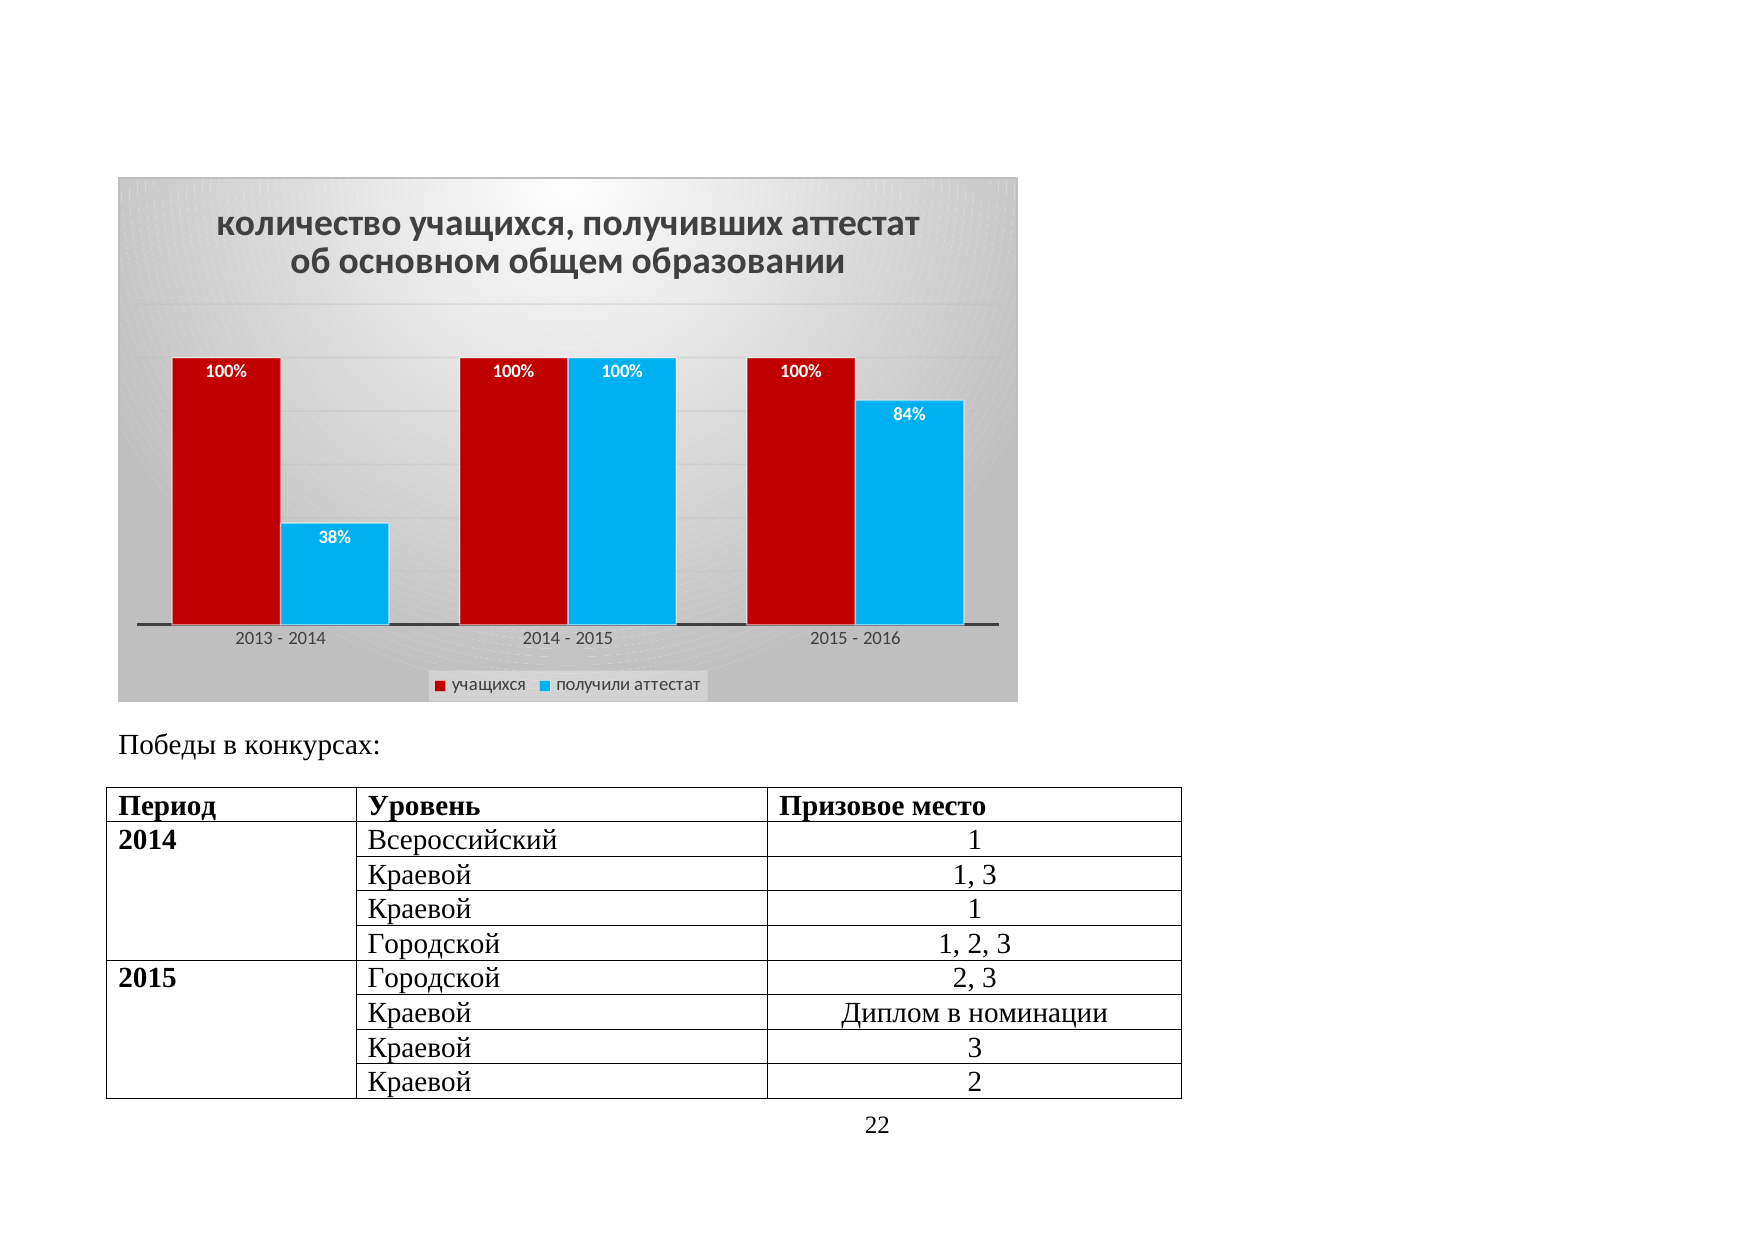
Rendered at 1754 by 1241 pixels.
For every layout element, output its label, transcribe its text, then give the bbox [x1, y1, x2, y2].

table_cell Краевой [357, 891, 767, 925]
table_cell Городской [357, 961, 767, 994]
table_cell Городской [357, 926, 767, 959]
table_cell 1, 2, 3 [768, 926, 1181, 959]
table_header Призовое место [768, 788, 1181, 821]
table_cell Краевой [357, 1030, 767, 1063]
table_cell 2014 [107, 822, 356, 959]
table_cell Всероссийский [357, 822, 767, 856]
table_cell Краевой [357, 857, 767, 890]
table_cell 1 [768, 891, 1181, 925]
table_cell Краевой [357, 1064, 767, 1098]
table_cell 2, 3 [768, 961, 1181, 994]
table_cell 3 [768, 1030, 1181, 1063]
table_cell Краевой [357, 995, 767, 1029]
table_cell Диплом в номинации [768, 995, 1181, 1029]
text Победы в конкурсах: [118, 727, 1636, 761]
table_cell 2015 [107, 961, 356, 1098]
table_cell 1 [768, 822, 1181, 856]
table_header Период [107, 788, 356, 821]
table_cell 1, 3 [768, 857, 1181, 890]
table_header Уровень [357, 788, 767, 821]
table_cell 2 [768, 1064, 1181, 1098]
